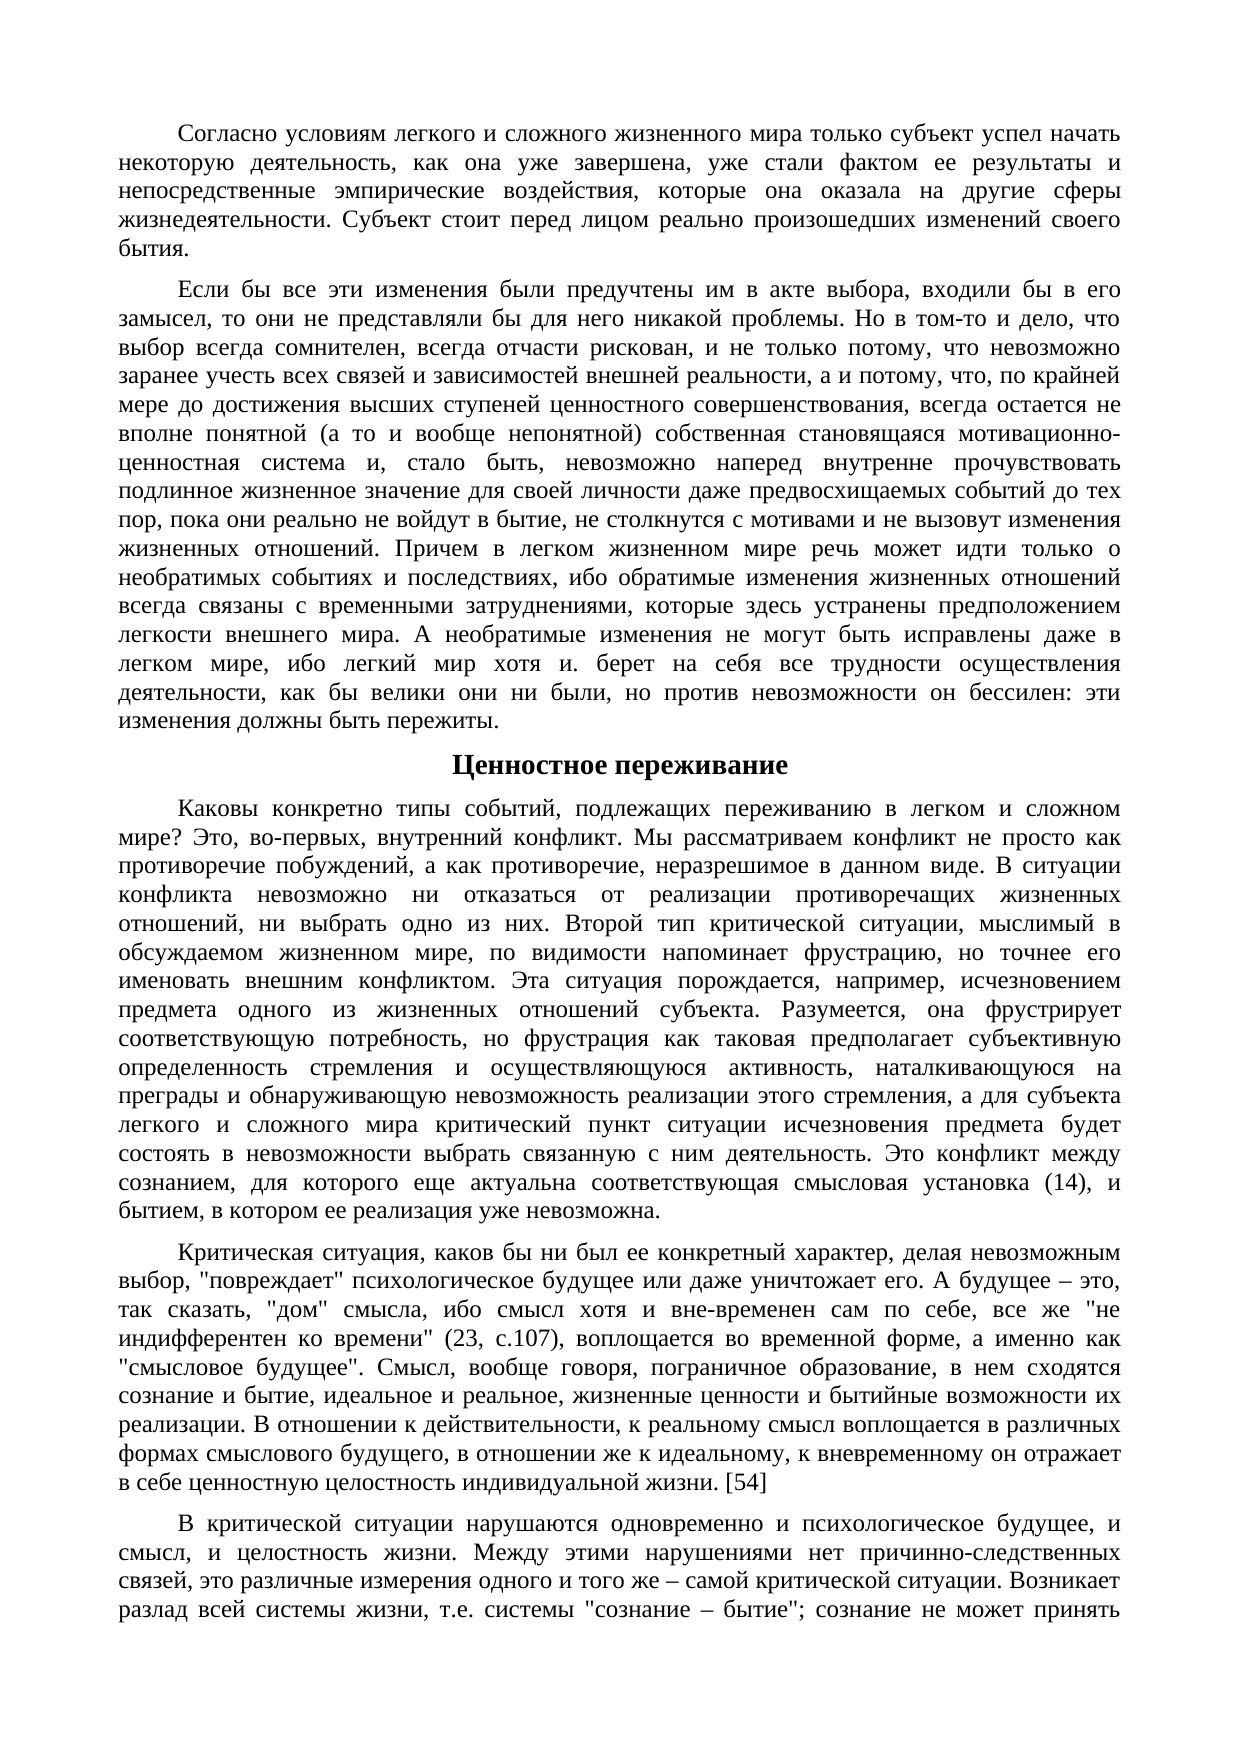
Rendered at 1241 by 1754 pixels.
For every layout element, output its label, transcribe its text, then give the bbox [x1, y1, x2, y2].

text Критическая ситуация, каков бы ни был ее конкретный характер, делая невозможным выбор, "повреждает" психологическое будущее или даже уничтожает его. А будущее – это, так сказать, "дом" смысла, ибо смысл хотя и вне-временен сам по себе, все же "не индифферентен ко времени" (23, с.107), воплощается во временной форме, а именно как "смысловое будущее". Смысл, вообще говоря, пограничное образование, в нем сходятся сознание и бытие, идеальное и реальное, жизненные ценности и бытийные возможности их реализации. В отношении к действительности, к реальному смысл воплощается в различных формах смыслового будущего, в отношении же к идеальному, к вневременному он отражает в себе ценностную целостность индивидуальной жизни. [54] [118, 1237, 1122, 1495]
text Если бы все эти изменения были предучтены им в акте выбора, входили бы в его замысел, то они не представляли бы для него никакой проблемы. Но в том-то и дело, что выбор всегда сомнителен, всегда отчасти рискован, и не только потому, что невозможно заранее учесть всех связей и зависимостей внешней реальности, а и потому, что, по крайней мере до достижения высших ступеней ценностного совершенствования, всегда остается не вполне понятной (а то и вообще непонятной) собственная становящаяся мотивационно-ценностная система и, стало быть, невозможно наперед внутренне прочувствовать подлинное жизненное значение для своей личности даже предвосхищаемых событий до тех пор, пока они реально не войдут в бытие, не столкнутся с мотивами и не вызовут изменения жизненных отношений. Причем в легком жизненном мире речь может идти только о необратимых событиях и последствиях, ибо обратимые изменения жизненных отношений всегда связаны с временными затруднениями, которые здесь устранены предположением легкости внешнего мира. А необратимые изменения не могут быть исправлены даже в легком мире, ибо легкий мир хотя и. берет на себя все трудности осуществления деятельности, как бы велики они ни были, но против невозможности он бессилен: эти изменения должны быть пережиты. [118, 274, 1122, 734]
text Каковы конкретно типы событий, подлежащих переживанию в легком и сложном мире? Это, во-первых, внутренний конфликт. Мы рассматриваем конфликт не просто как противоречие побуждений, а как противоречие, неразрешимое в данном виде. В ситуации конфликта невозможно ни отказаться от реализации противоречащих жизненных отношений, ни выбрать одно из них. Второй тип критической ситуации, мыслимый в обсуждаемом жизненном мире, по видимости напоминает фрустрацию, но точнее его именовать внешним конфликтом. Эта ситуация порождается, например, исчезновением предмета одного из жизненных отношений субъекта. Разумеется, она фрустрирует соответствующую потребность, но фрустрация как таковая предполагает субъективную определенность стремления и осуществляющуюся активность, наталкивающуюся на преграды и обнаруживающую невозможность реализации этого стремления, а для субъекта легкого и сложного мира критический пункт ситуации исчезновения предмета будет состоять в невозможности выбрать связанную с ним деятельность. Это конфликт между сознанием, для которого еще актуальна соответствующая смысловая установка (14), и бытием, в котором ее реализация уже невозможна. [118, 793, 1122, 1224]
text Ценностное переживание [118, 747, 1122, 780]
text Согласно условиям легкого и сложного жизненного мира только субъект успел начать некоторую деятельность, как она уже завершена, уже стали фактом ее результаты и непосредственные эмпирические воздействия, которые она оказала на другие сферы жизнедеятельности. Субъект стоит перед лицом реально произошедших изменений своего бытия. [118, 118, 1122, 262]
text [118, 1508, 1122, 1623]
